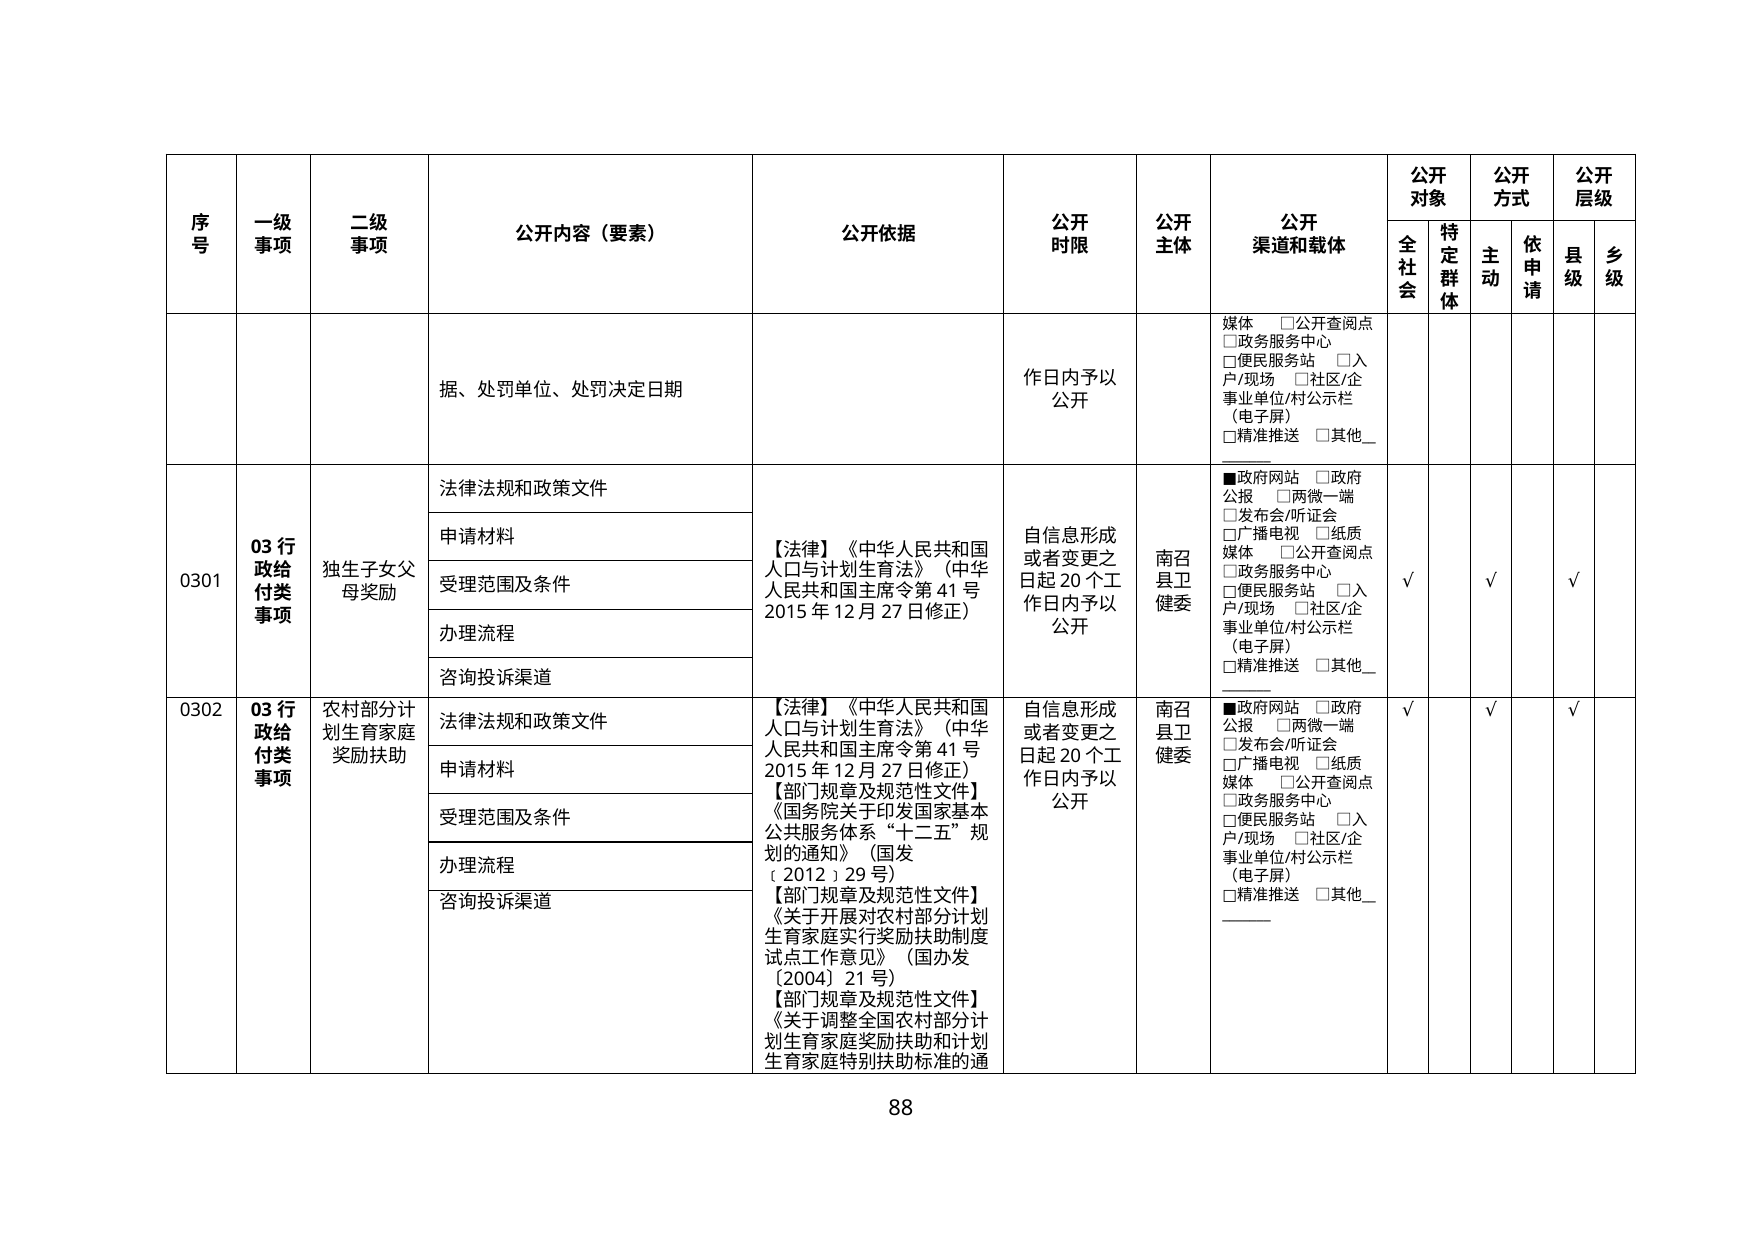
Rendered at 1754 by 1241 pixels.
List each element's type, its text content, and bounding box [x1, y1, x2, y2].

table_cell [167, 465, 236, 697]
table_cell 乡级 [1595, 221, 1635, 313]
table_header 公开内容（要素） [429, 155, 752, 313]
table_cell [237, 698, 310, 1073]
table_header 公开依据 [753, 155, 1003, 313]
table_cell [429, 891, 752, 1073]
table_cell 主动 [1471, 221, 1511, 313]
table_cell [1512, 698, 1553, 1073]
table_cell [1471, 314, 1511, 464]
table_header 公开 时限 [1004, 155, 1136, 313]
table_header 公开 渠道和载体 [1211, 155, 1387, 313]
table_cell 特定群体 [1429, 221, 1470, 313]
table_header 序 号 [167, 155, 236, 313]
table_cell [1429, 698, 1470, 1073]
table_cell 依申请 [1512, 221, 1553, 313]
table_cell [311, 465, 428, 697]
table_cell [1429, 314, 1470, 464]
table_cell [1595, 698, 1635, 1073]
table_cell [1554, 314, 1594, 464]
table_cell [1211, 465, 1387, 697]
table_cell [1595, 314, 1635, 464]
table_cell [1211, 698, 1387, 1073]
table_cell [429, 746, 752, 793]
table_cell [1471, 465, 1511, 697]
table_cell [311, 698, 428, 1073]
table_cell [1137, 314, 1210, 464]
table_cell 县级 [1554, 221, 1594, 313]
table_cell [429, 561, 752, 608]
table_header 公开 主体 [1137, 155, 1210, 313]
table_cell 全社会 [1388, 221, 1428, 313]
table_header 公开 方式 [1471, 155, 1553, 220]
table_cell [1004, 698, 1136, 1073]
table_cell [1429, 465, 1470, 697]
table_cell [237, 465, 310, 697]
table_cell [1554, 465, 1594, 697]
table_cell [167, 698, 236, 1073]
table_header 一级 事项 [237, 155, 310, 313]
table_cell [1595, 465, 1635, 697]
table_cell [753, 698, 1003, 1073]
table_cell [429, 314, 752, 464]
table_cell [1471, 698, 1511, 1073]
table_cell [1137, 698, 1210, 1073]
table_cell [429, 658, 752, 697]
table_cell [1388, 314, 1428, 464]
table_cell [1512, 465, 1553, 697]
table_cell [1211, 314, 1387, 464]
table_header 二级 事项 [311, 155, 428, 313]
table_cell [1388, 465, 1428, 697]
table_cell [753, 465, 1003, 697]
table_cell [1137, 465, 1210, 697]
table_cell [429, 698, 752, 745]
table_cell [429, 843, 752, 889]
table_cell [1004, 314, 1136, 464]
table_header 公开 层级 [1554, 155, 1635, 220]
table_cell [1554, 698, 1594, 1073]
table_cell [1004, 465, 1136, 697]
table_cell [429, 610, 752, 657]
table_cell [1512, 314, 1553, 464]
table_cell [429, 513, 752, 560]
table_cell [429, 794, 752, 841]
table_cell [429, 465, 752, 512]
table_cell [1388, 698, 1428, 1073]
table_header 公开 对象 [1388, 155, 1470, 220]
